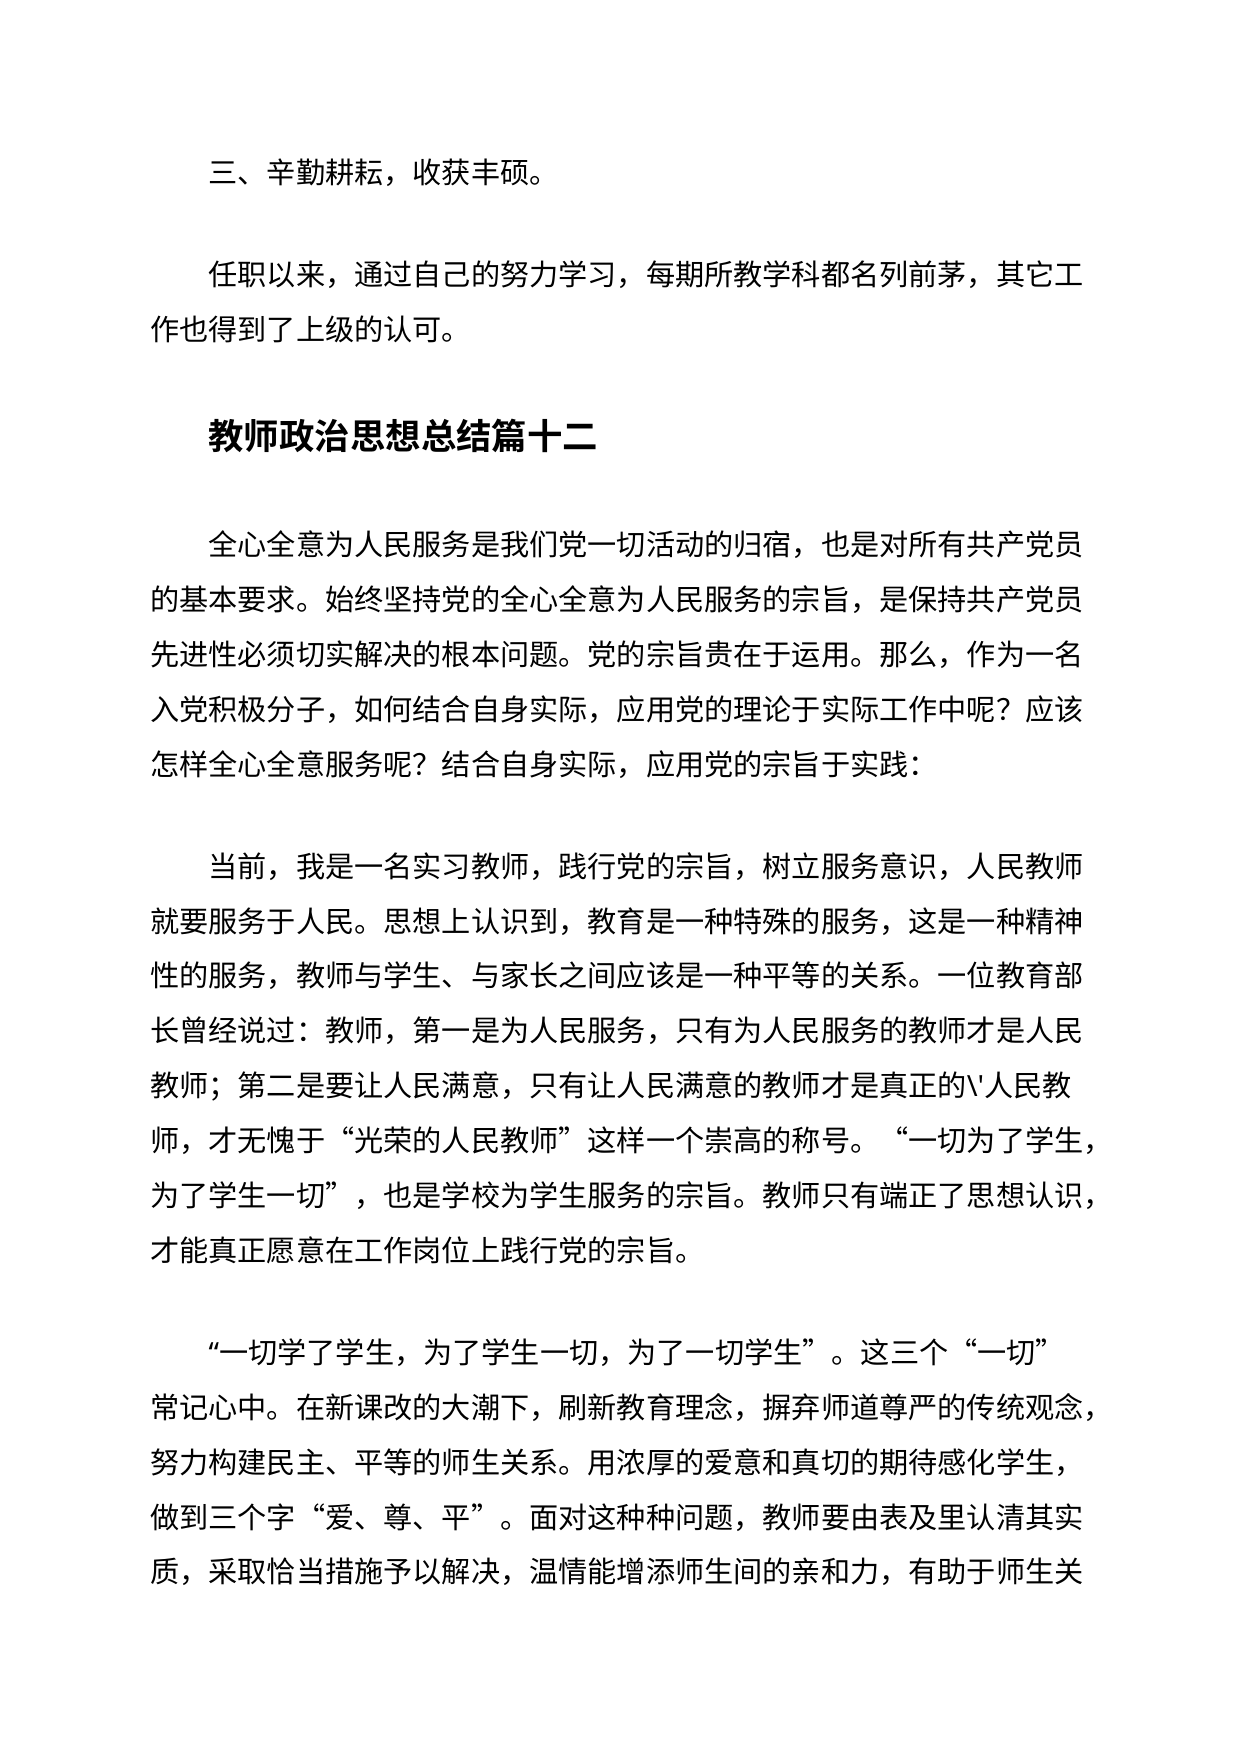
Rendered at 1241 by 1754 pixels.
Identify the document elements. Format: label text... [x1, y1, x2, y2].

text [150, 1329, 1090, 1591]
text 全心全意为人民服务是我们党一切活动的归宿，也是对所有共产党员的基本要求。始终坚持党的全心全意为人民服务的宗旨，是保持共产党员先进性必须切实解决的根本问题。党的宗旨贵在于运用。那么，作为一名入党积极分子，如何结合自身实际，应用党的理论于实际工作中呢？应该怎样全心全意服务呢？结合自身实际，应用党的宗旨于实践： [150, 522, 1090, 784]
text 教师政治思想总结篇十二 [150, 408, 1090, 460]
text 当前，我是一名实习教师，践行党的宗旨，树立服务意识，人民教师就要服务于人民。思想上认识到，教育是一种特殊的服务，这是一种精神性的服务，教师与学生、与家长之间应该是一种平等的关系。一位教育部长曾经说过：教师，第一是为人民服务，只有为人民服务的教师才是人民教师；第二是要让人民满意，只有让人民满意的教师才是真正的\'人民教师，才无愧于“光荣的人民教师”这样一个崇高的称号。“一切为了学生，为了学生一切”，也是学校为学生服务的宗旨。教师只有端正了思想认识，才能真正愿意在工作岗位上践行党的宗旨。 [150, 843, 1090, 1270]
text 任职以来，通过自己的努力学习，每期所教学科都名列前茅，其它工作也得到了上级的认可。 [150, 252, 1090, 349]
text 三、辛勤耕耘，收获丰硕。 [150, 150, 1090, 192]
